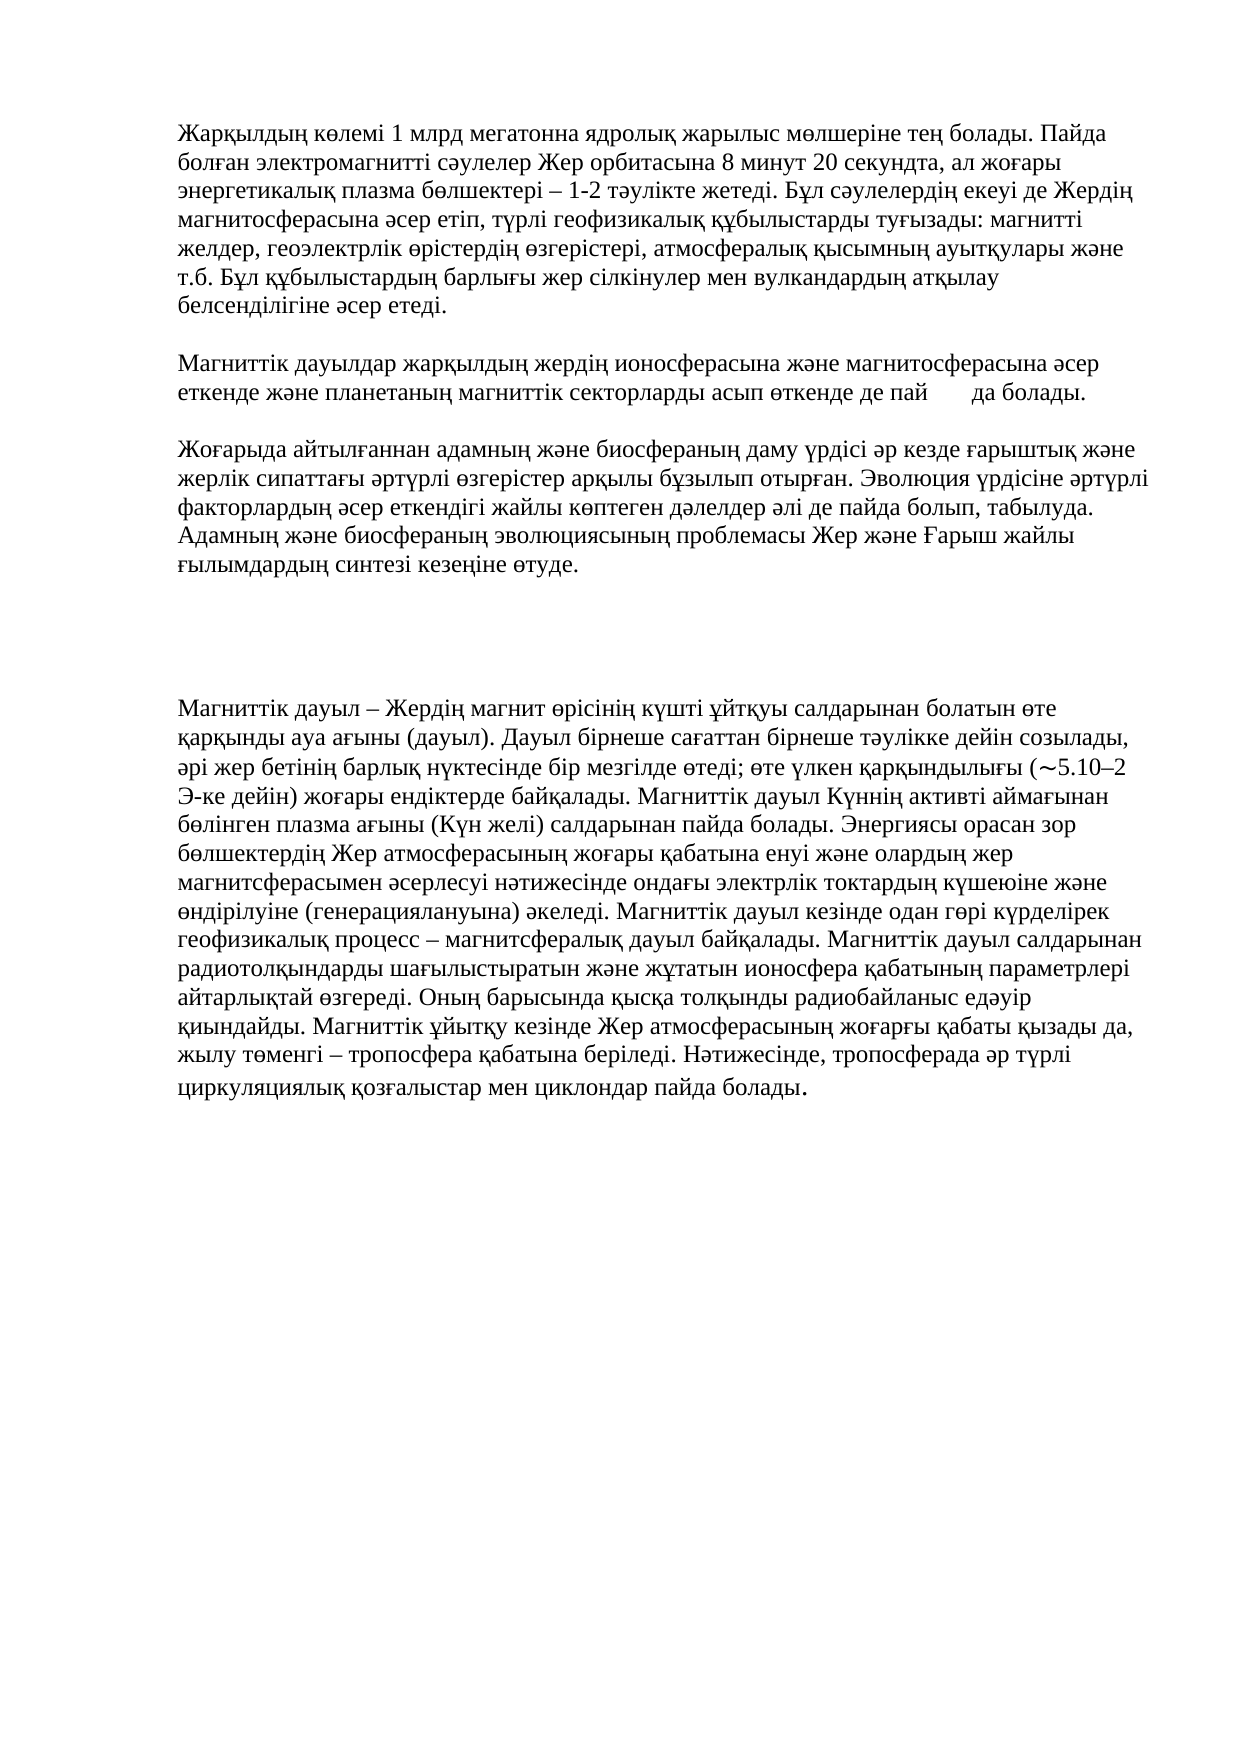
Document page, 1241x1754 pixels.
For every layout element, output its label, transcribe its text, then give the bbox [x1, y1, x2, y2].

text Магниттік дауылдар жарқылдың жердің ионосферасына және магнитосферасына әсер еткенде және планетаның магниттік секторларды асып өткенде де пай да болады. [177, 348, 1152, 406]
text Жарқылдың көлемі 1 млрд мегатонна ядролық жарылыс мөлшеріне тең болады. Пайда болған электромагнитті сәулелер Жер орбитасына 8 минут 20 секундта, ал жоғары энергетикалық плазма бөлшектері – 1-2 тәулікте жетеді. Бұл сәулелердің екеуі де Жердің магнитосферасына әсер етіп, түрлі геофизикалық құбылыстарды туғызады: магнитті желдер, геоэлектрлік өрістердің өзгерістері, атмосфералық қысымның ауытқулары және т.б. Бұл құбылыстардың барлығы жер сілкінулер мен вулкандардың атқылау белсенділігіне әсер етеді. [177, 118, 1152, 319]
text Жоғарыда айтылғаннан адамның және биосфераның даму үрдісі әр кезде ғарыштық және жерлік сипаттағы әртүрлі өзгерістер арқылы бұзылып отырған. Эволюция үрдісіне әртүрлі факторлардың әсер еткендігі жайлы көптеген дәлелдер әлі де пайда болып, табылуда. Адамның және биосфераның эволюциясының проблемасы Жер және Ғарыш жайлы ғылымдардың синтезі кезеңіне өтуде. [177, 434, 1152, 578]
text Магниттік дауыл – Жердің магнит өрісінің күшті ұйтқуы салдарынан болатын өте қарқынды ауа ағыны (дауыл). Дауыл бірнеше сағаттан бірнеше тәулікке дейін созылады, әрі жер бетінің барлық нүктесінде бір мезгілде өтеді; өте үлкен қарқындылығы (∼5.10–2 Э-ке дейін) жоғары ендіктерде байқалады. Магниттік дауыл Күннің активті аймағынан бөлінген плазма ағыны (Күн желі) салдарынан пайда болады. Энергиясы орасан зор бөлшектердің Жер атмосферасының жоғары қабатына енуі және олардың жер магнитсферасымен әсерлесуі нәтижесінде ондағы электрлік токтардың күшеюіне және өндірілуіне (генерациялануына) әкеледі. Магниттік дауыл кезінде одан гөрі күрделірек геофизикалық процесс – магнитсфералық дауыл байқалады. Магниттік дауыл салдарынан радиотолқындарды шағылыстыратын және жұтатын ионосфера қабатының параметрлері айтарлықтай өзгереді. Оның барысында қысқа толқынды радиобайланыс едәуір қиындайды. Магниттік ұйытқу кезінде Жер атмосферасының жоғарғы қабаты қызады да, жылу төменгі – тропосфера қабатына беріледі. Нәтижесінде, тропосферада әр түрлі циркуляциялық қозғалыстар мен циклондар пайда болады. [177, 693, 1152, 1102]
